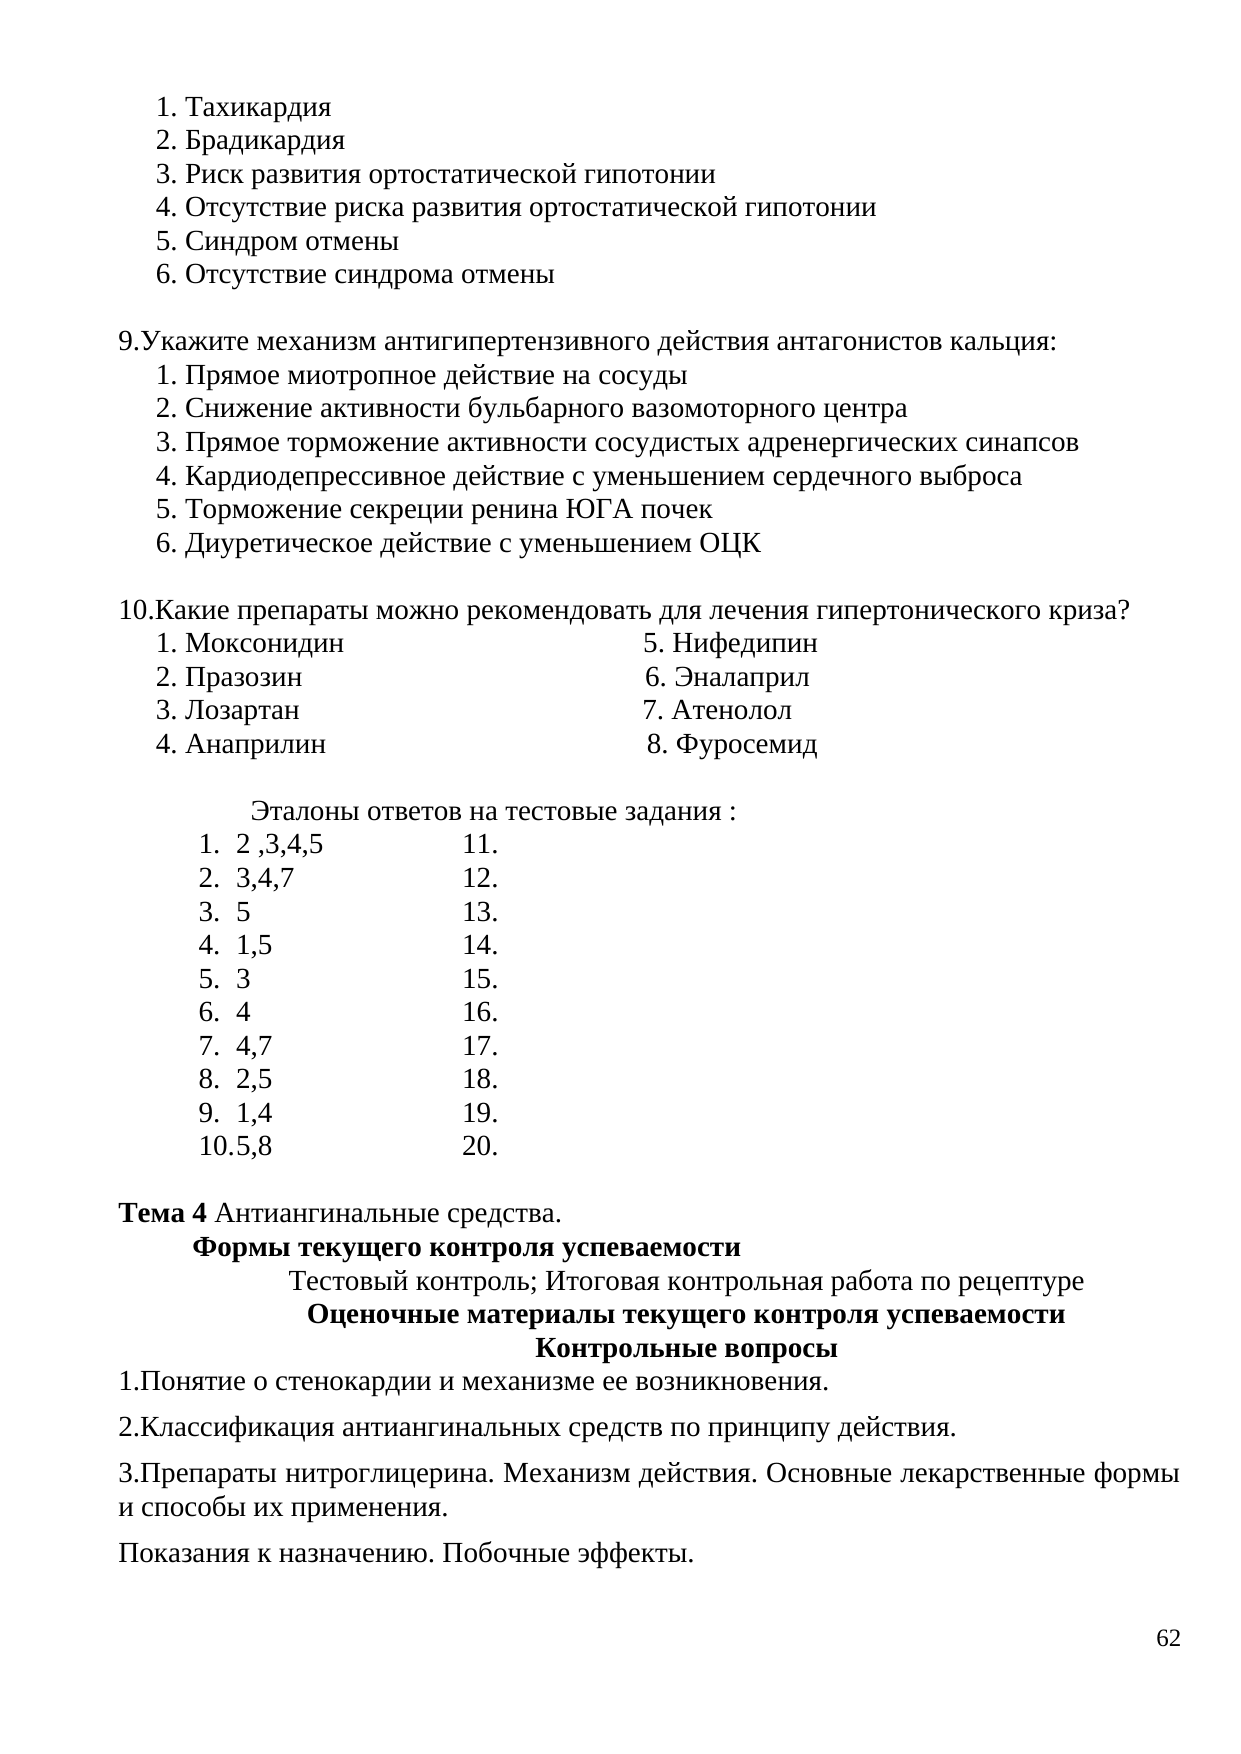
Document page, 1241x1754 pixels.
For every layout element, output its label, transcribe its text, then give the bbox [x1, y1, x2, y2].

list 2 ,3,4,5 11. [198, 827, 1181, 860]
text 3. Лозартан 7. Атенолол [118, 692, 1181, 726]
text Показания к назначению. Побочные эффекты. [118, 1535, 1181, 1568]
text 5. Синдром отмены [118, 223, 1181, 256]
text 6. Отсутствие синдрома отмены [118, 256, 1181, 290]
list 5 13. [198, 894, 1181, 927]
text 10.Какие препараты можно рекомендовать для лечения гипертонического криза? [118, 592, 1181, 625]
text 2.Классификация антиангинальных средств по принципу действия. [118, 1409, 1180, 1443]
list 1,5 14. [198, 927, 1181, 961]
text 2. Брадикардия [118, 122, 1181, 156]
text 4. Кардиодепрессивное действие с уменьшением сердечного выброса [118, 458, 1181, 491]
list 4,7 17. [198, 1028, 1181, 1061]
text 4. Отсутствие риска развития ортостатической гипотонии [118, 189, 1181, 223]
text 3.Препараты нитроглицерина. Механизм действия. Основные лекарственные формы и способы их применения. [118, 1455, 1181, 1522]
text 3. Прямое торможение активности сосудистых адренергических синапсов [118, 424, 1181, 458]
list 4 16. [198, 994, 1181, 1028]
list 3,4,7 12. [198, 860, 1181, 894]
text 4. Анаприлин 8. Фуросемид [118, 726, 1181, 759]
text 1.Понятие о стенокардии и механизме ее возникновения. [118, 1363, 1180, 1397]
list 1,4 19. [198, 1095, 1181, 1128]
text Тема 4 Антиангинальные средства. [118, 1162, 1181, 1229]
text 1. Тахикардия [118, 89, 1181, 122]
text 9.Укажите механизм антигипертензивного действия антагонистов кальция: [118, 323, 1181, 357]
list 5,8 20. [198, 1128, 1181, 1162]
text Тестовый контроль; Итоговая контрольная работа по рецептуре Оценочные материалы текущего контроля успеваемости [118, 1263, 1181, 1330]
text 2. Снижение активности бульбарного вазомоторного центра [118, 391, 1181, 424]
text Контрольные вопросы [118, 1330, 1181, 1363]
text Формы текущего контроля успеваемости [118, 1229, 1181, 1263]
text 5. Торможение секреции ренина ЮГА почек [118, 491, 1181, 525]
text 1. Прямое миотропное действие на сосуды [118, 357, 1181, 391]
list 2,5 18. [198, 1061, 1181, 1095]
list 3 15. [198, 961, 1181, 994]
text 1. Моксонидин 5. Нифедипин [118, 625, 1181, 659]
text Эталоны ответов на тестовые задания : [118, 793, 1181, 827]
text 3. Риск развития ортостатической гипотонии [118, 156, 1181, 189]
text 6. Диуретическое действие с уменьшением ОЦК [118, 525, 1181, 558]
text 2. Празозин 6. Эналаприл [118, 659, 1181, 692]
